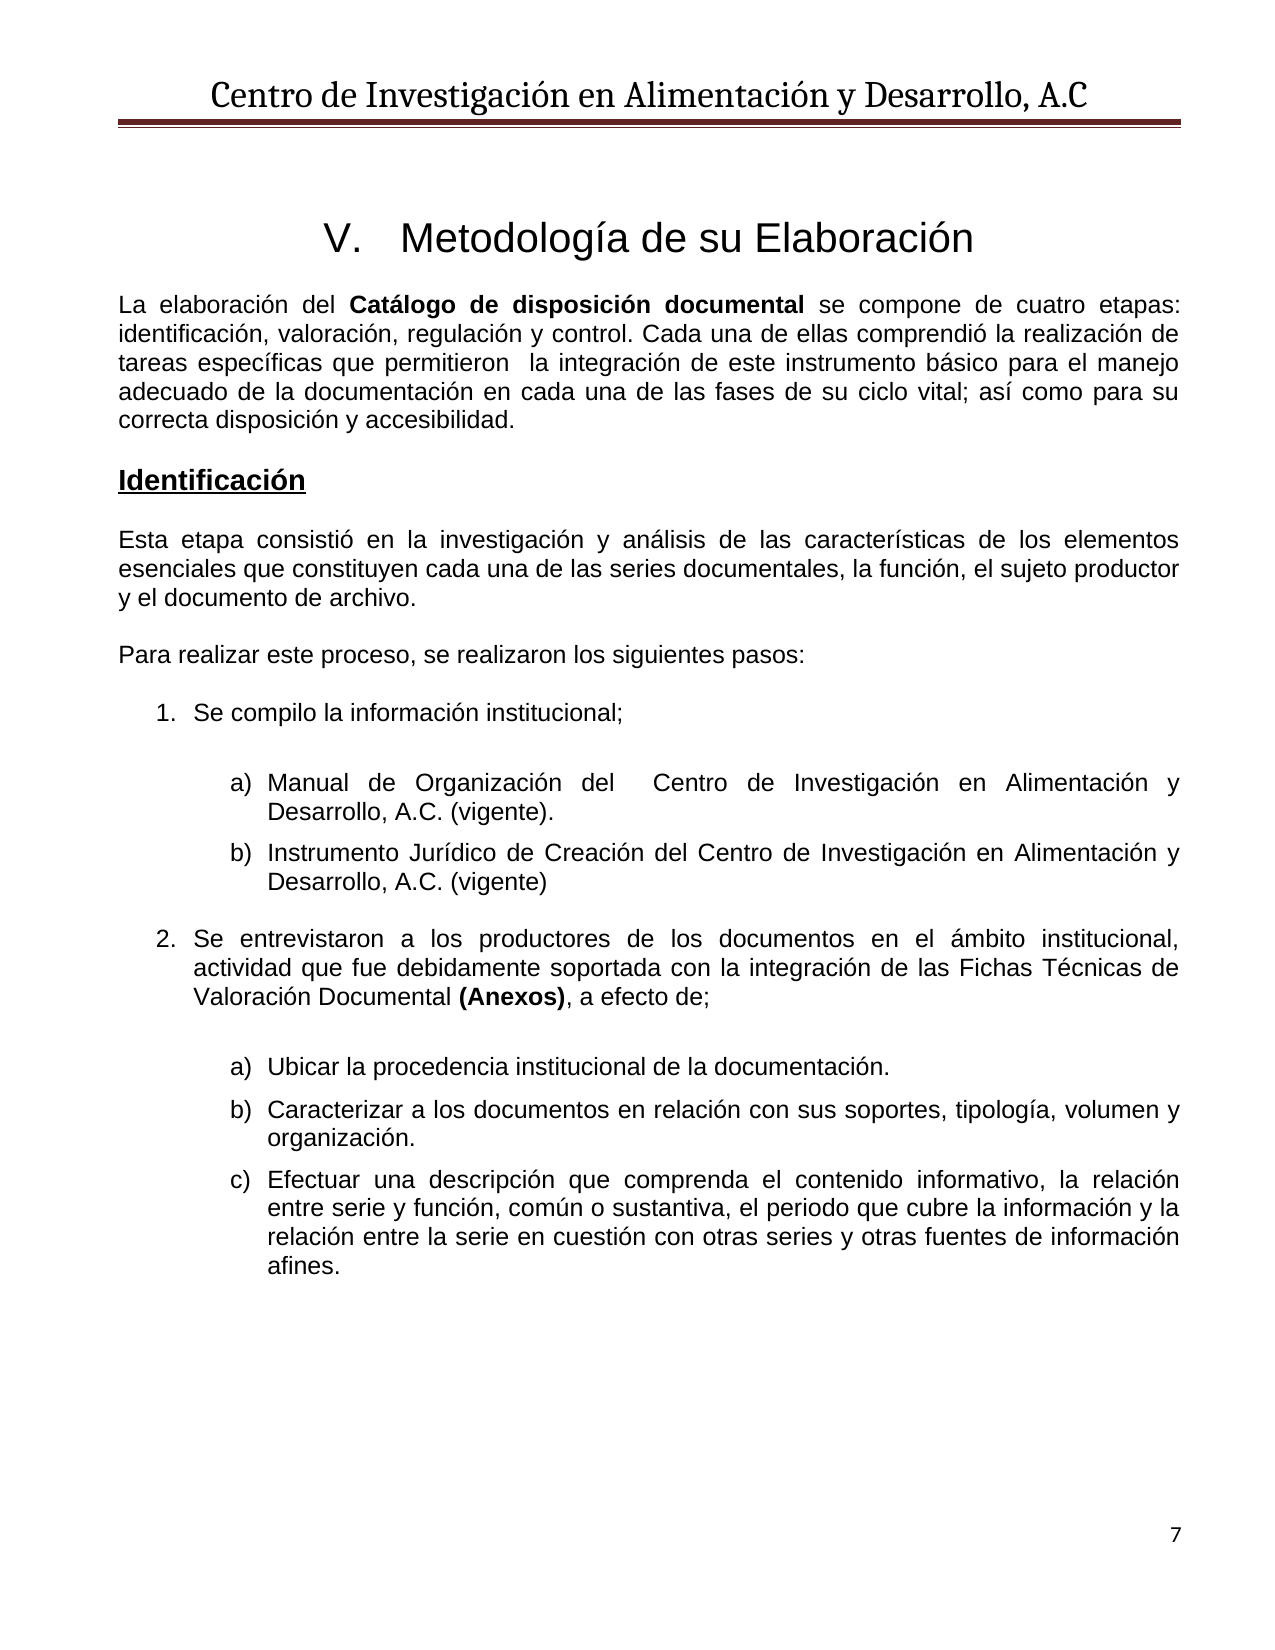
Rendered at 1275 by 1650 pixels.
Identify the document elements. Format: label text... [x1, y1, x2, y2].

list Ubicar la procedencia institucional de la documentación. [230, 1052, 1181, 1080]
list Se entrevistaron a los productores de los documentos en el ámbito institucional, actividad que fue debidamente soportada con la integración de las Fichas Técnicas de Valoración Documental (Anexos), a efecto de; [156, 924, 1181, 1010]
text Para realizar este proceso, se realizaron los siguientes pasos: [118, 640, 1181, 669]
text Identificación [118, 463, 1181, 497]
list Caracterizar a los documentos en relación con sus soportes, tipología, volumen y organización. [230, 1095, 1181, 1152]
list Efectuar una descripción que comprenda el contenido informativo, la relación entre serie y función, común o sustantiva, el periodo que cubre la información y la relación entre la serie en cuestión con otras series y otras fuentes de información afines. [230, 1165, 1181, 1280]
list Instrumento Jurídico de Creación del Centro de Investigación en Alimentación y Desarrollo, A.C. (vigente) [230, 838, 1181, 895]
text La elaboración del Catálogo de disposición documental se compone de cuatro etapas: identificación, valoración, regulación y control. Cada una de ellas comprendió la realización de tareas específicas que permitieron la integración de este instrumento básico para el manejo adecuado de la documentación en cada una de las fases de su ciclo vital; así como para su correcta disposición y accesibilidad. [118, 291, 1181, 434]
text Esta etapa consistió en la investigación y análisis de las características de los elementos esenciales que constituyen cada una de las series documentales, la función, el sujeto productor y el documento de archivo. [118, 525, 1181, 612]
list Se compilo la información institucional; [156, 698, 1181, 727]
list Manual de Organización del Centro de Investigación en Alimentación y Desarrollo, A.C. (vigente). [230, 768, 1181, 825]
list Metodología de su Elaboración [156, 214, 1181, 262]
